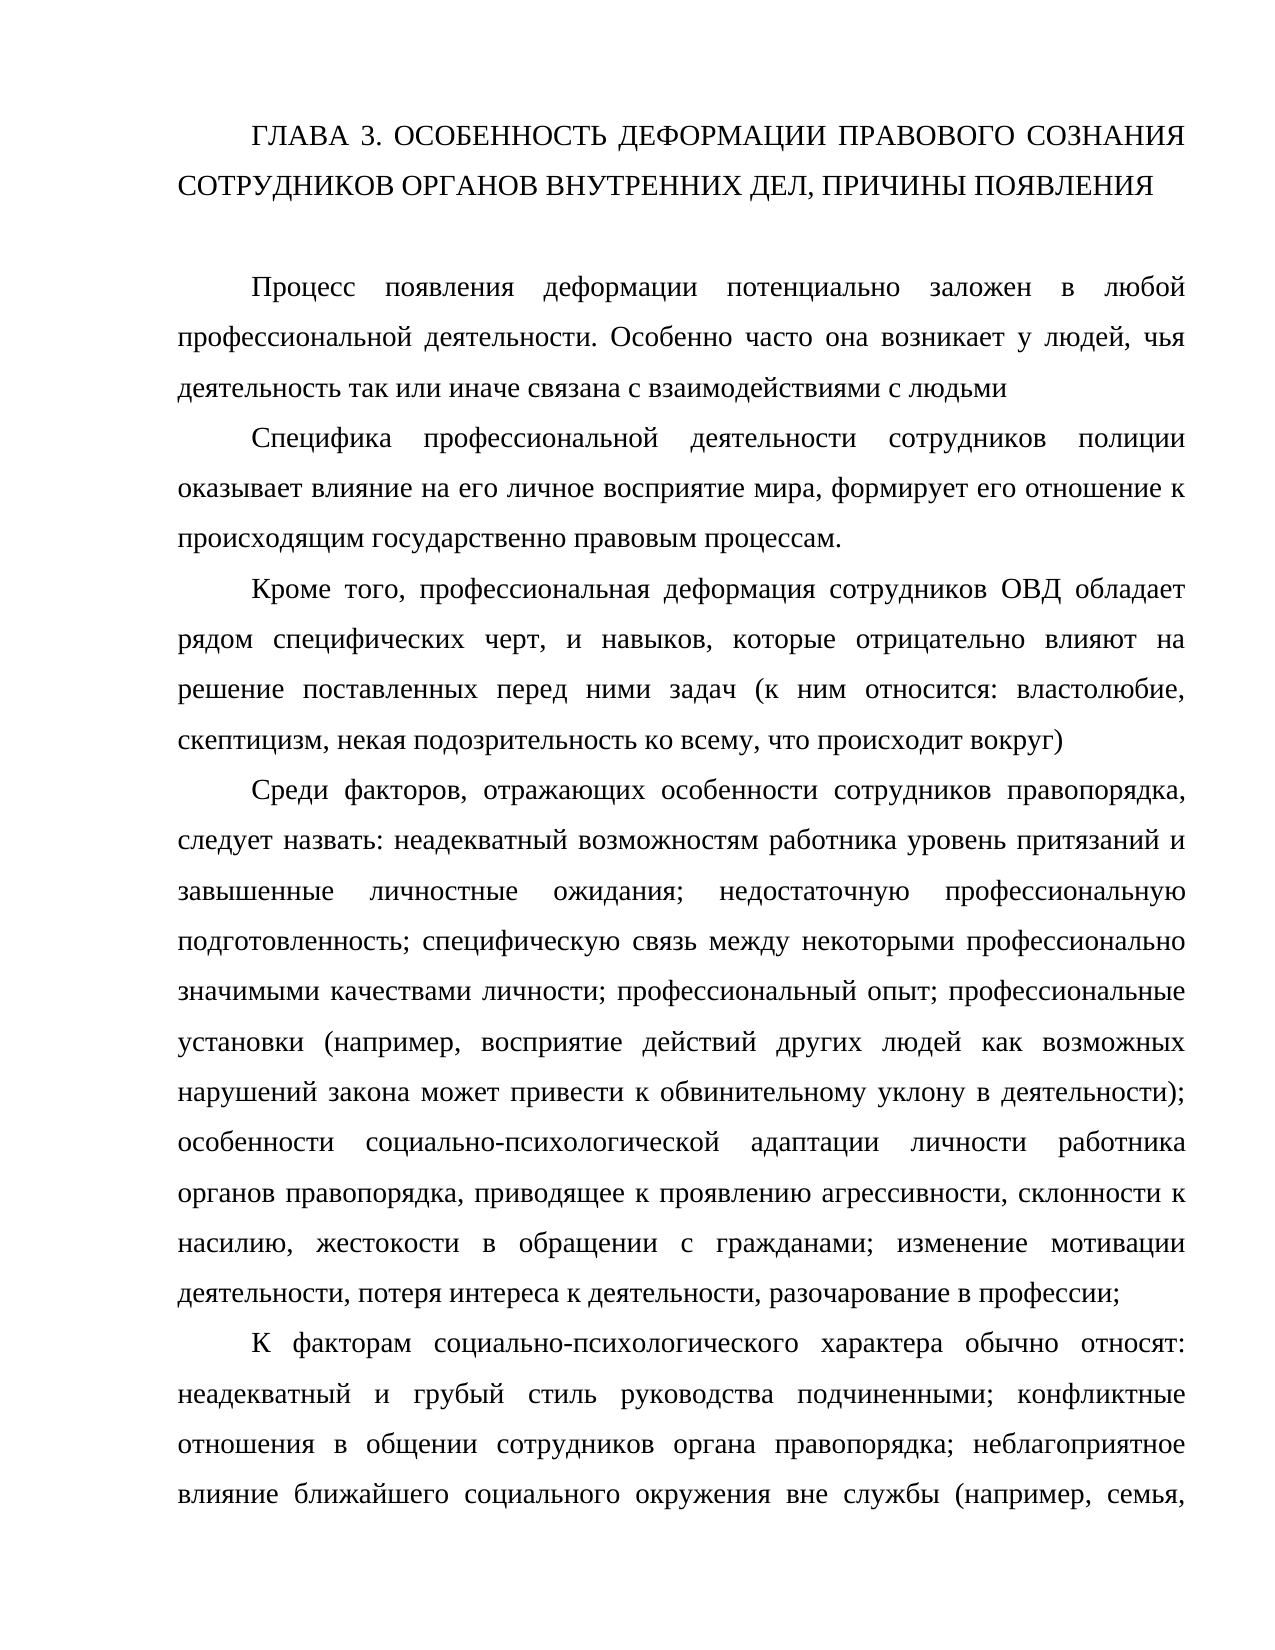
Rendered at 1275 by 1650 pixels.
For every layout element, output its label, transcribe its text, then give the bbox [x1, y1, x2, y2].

text Процесс появления деформации потенциально заложен в любой профессиональной деятельности. Особенно часто она возникает у людей, чья деятельность так или иначе связана с взаимодействиями с людьми [177, 269, 1186, 403]
text Среди факторов, отражающих особенности сотрудников правопорядка, следует назвать: неадекватный возможностям работника уровень притязаний и завышенные личностные ожидания; недостаточную профессиональную подготовленность; специфическую связь между некоторыми профессионально значимыми качествами личности; профессиональный опыт; профессиональные установки (например, восприятие действий других людей как возможных нарушений закона может привести к обвинительному уклону в деятельности); особенности социально-психологической адаптации личности работника органов правопорядка, приводящее к проявлению агрессивности, склонности к насилию, жестокости в обращении с гражданами; изменение мотивации деятельности, потеря интереса к деятельности, разочарование в профессии; [177, 772, 1186, 1309]
text Специфика профессиональной деятельности сотрудников полиции оказывает влияние на его личное восприятие мира, формирует его отношение к происходящим государственно правовым процессам. [177, 420, 1186, 554]
text Кроме того, профессиональная деформация сотрудников ОВД обладает рядом специфических черт, и навыков, которые отрицательно влияют на решение поставленных перед ними задач (к ним относится: властолюбие, скептицизм, некая подозрительность ко всему, что происходит вокруг) [177, 571, 1186, 755]
text Глава 3. Особенность деформации правового сознания сотрудников органов внутренних дел, причины появления [177, 118, 1186, 202]
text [177, 1326, 1186, 1510]
